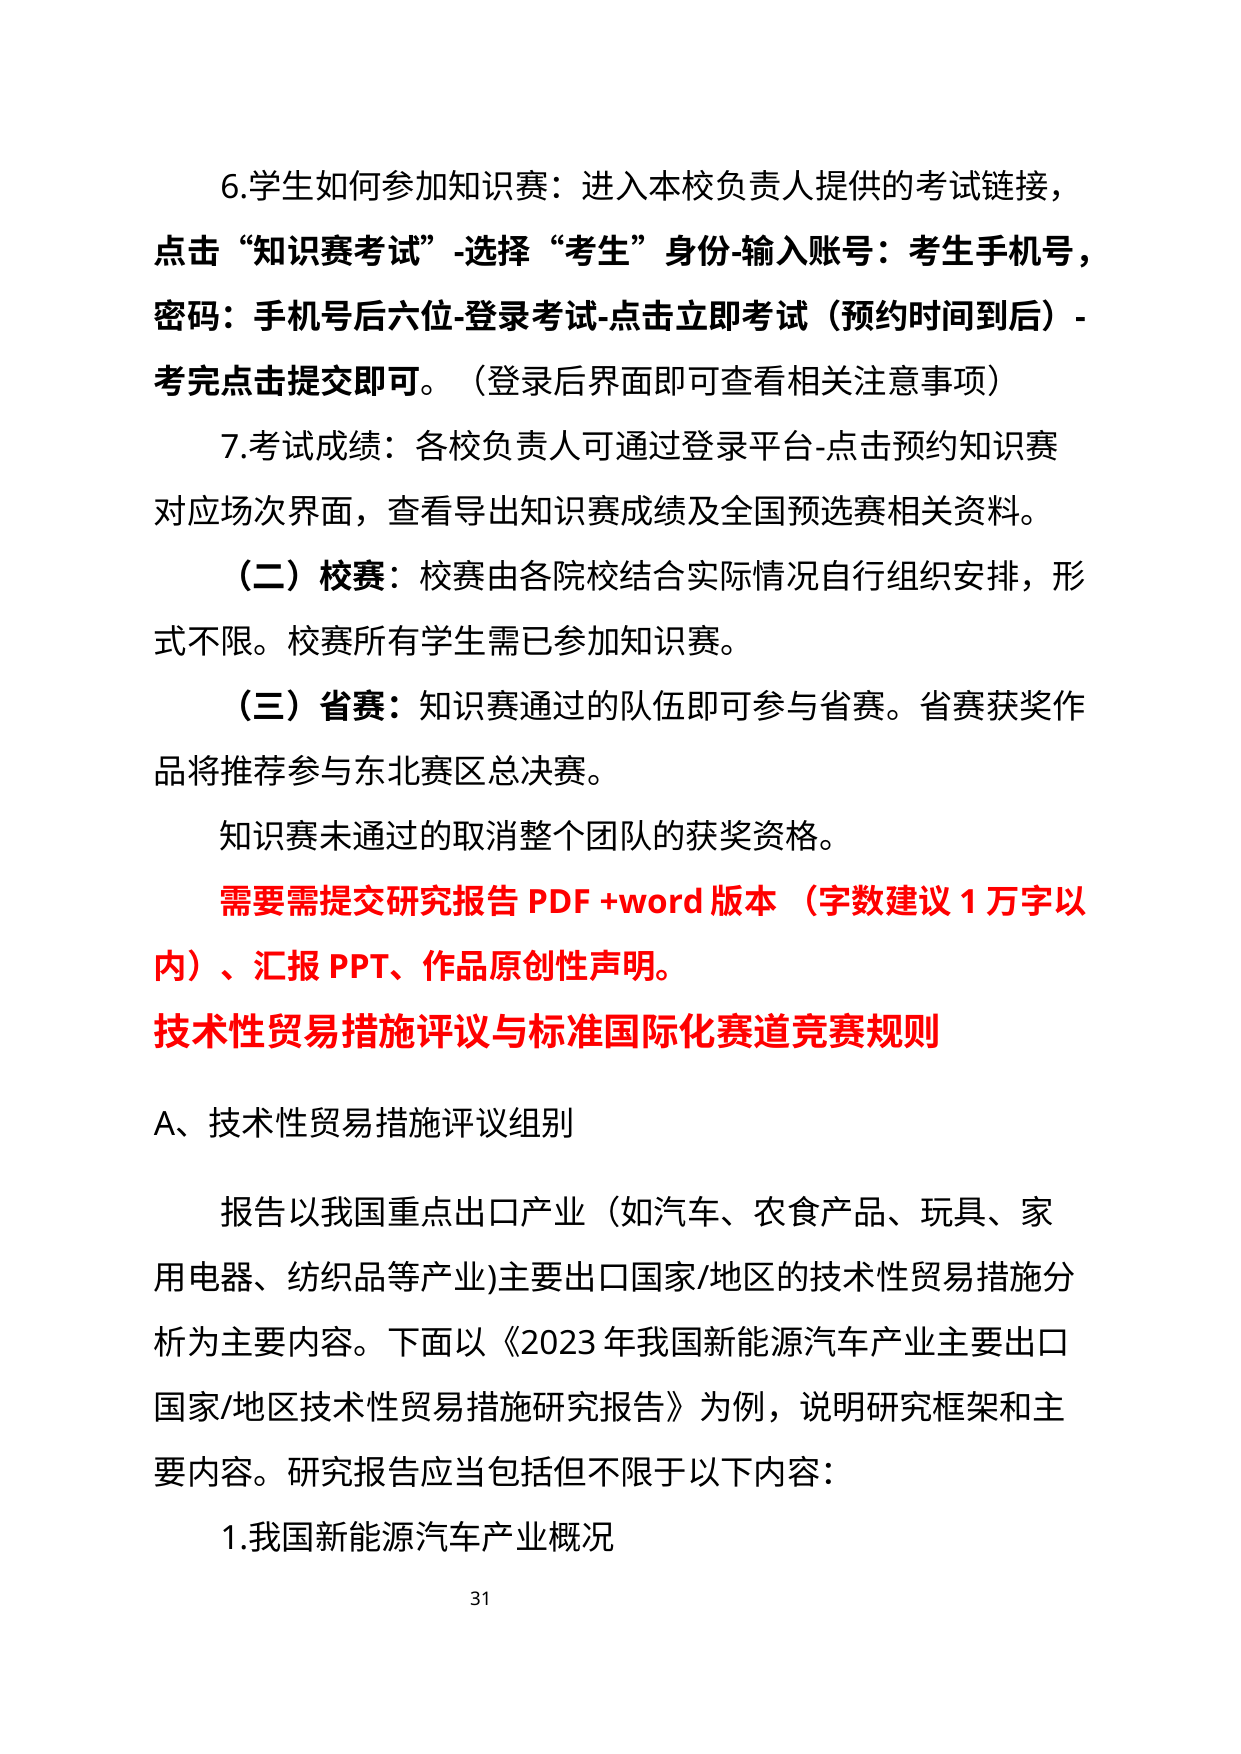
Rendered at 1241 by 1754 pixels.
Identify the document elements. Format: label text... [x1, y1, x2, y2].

text 技术性贸易措施评议与标准国际化赛道竞赛规则 [153, 997, 1087, 1062]
text （二）校赛：校赛由各院校结合实际情况自行组织安排，形式不限。校赛所有学生需已参加知识赛。 [153, 542, 1087, 672]
text 知识赛未通过的取消整个团队的获奖资格。 [153, 802, 1087, 867]
text 1.我国新能源汽车产业概况 [153, 1503, 1087, 1568]
text 7.考试成绩：各校负责人可通过登录平台-点击预约知识赛对应场次界面，查看导出知识赛成绩及全国预选赛相关资料。 [153, 412, 1087, 542]
text （三）省赛：知识赛通过的队伍即可参与省赛。省赛获奖作品将推荐参与东北赛区总决赛。 [153, 672, 1087, 802]
text A、技术性贸易措施评议组别 [153, 1089, 1087, 1154]
text 需要需提交研究报告 PDF +word版本 （字数建议 1 万字以内）、汇报 PPT、作品原创性声明。 [153, 867, 1087, 997]
text 报告以我国重点出口产业（如汽车、农食产品、玩具、家用电器、纺织品等产业)主要出口国家/地区的技术性贸易措施分析为主要内容。下面以《2023年我国新能源汽车产业主要出口国家/地区技术性贸易措施研究报告》为例，说明研究框架和主要内容。研究报告应当包括但不限于以下内容： [153, 1178, 1087, 1503]
text 6.学生如何参加知识赛：进入本校负责人提供的考试链接，点击“知识赛考试”-选择“考生”身份-输入账号：考生手机号，密码：手机号后六位-登录考试-点击立即考试（预约时间到后）-考完点击提交即可。（登录后界面即可查看相关注意事项） [153, 152, 1087, 412]
